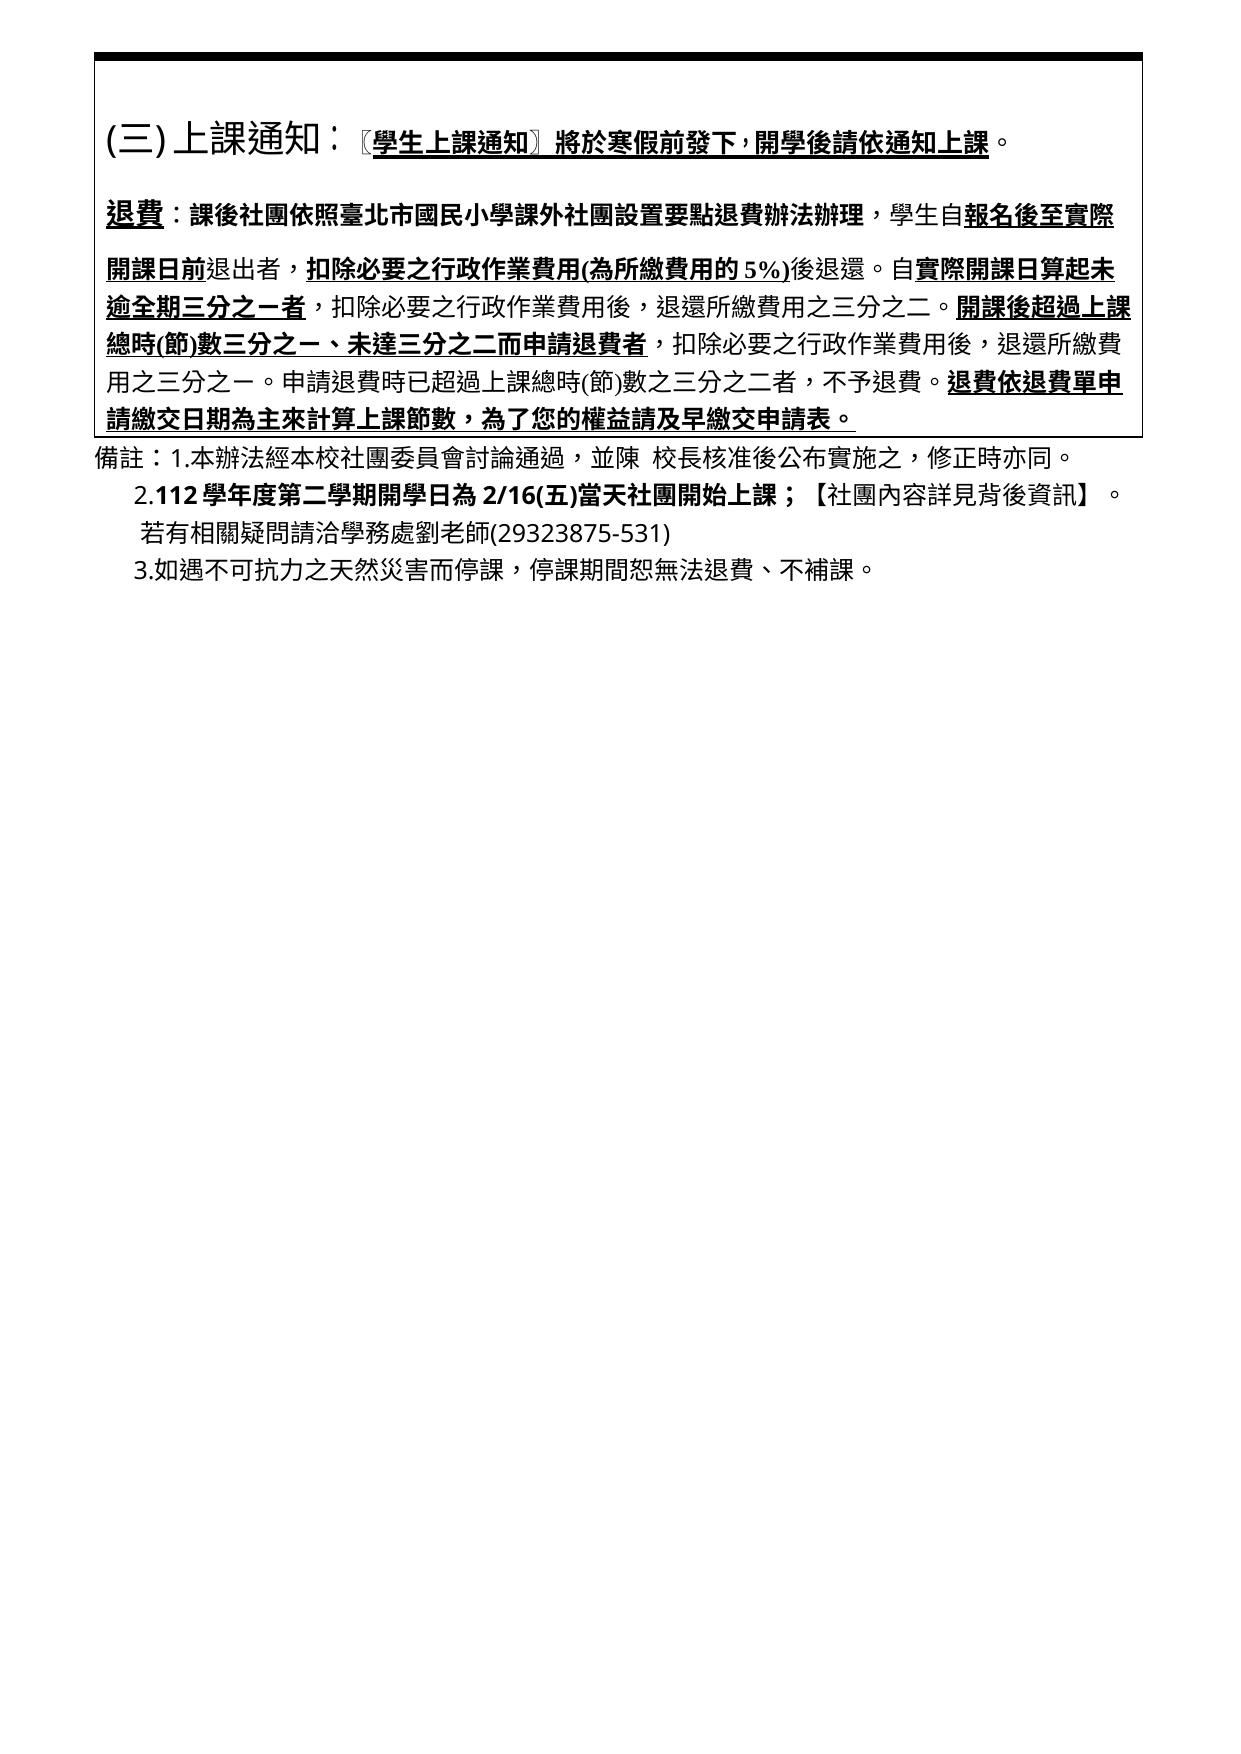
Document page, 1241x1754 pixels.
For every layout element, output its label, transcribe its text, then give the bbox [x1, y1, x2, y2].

text 2.112學年度第二學期開學日為2/16(五)當天社團開始上課；【社團內容詳見背後資訊】。 [94, 475, 1146, 512]
text 若有相關疑問請洽學務處劉老師(29323875-531) [94, 512, 1146, 550]
text 備註：1.本辦法經本校社團委員會討論通過，並陳 校長核准後公布實施之，修正時亦同。 [94, 437, 1146, 475]
table_cell (三) 上課通知：〖學生上課通知〗將於寒假前發下，開學後請依通知上課。 退費：課後社團依照臺北市國民小學課外社團設置要點退費辦法辦理，學生自報名後至實際開課日前退出者，扣除必要之行政作業費用(為所繳費用的5%)後退還。自實際開課日算起未逾全期三分之ㄧ者，扣除必要之行政作業費用後，退還所繳費用之三分之二。開課後超過上課總時(節)數三分之ㄧ、未達三分之二而申請退費者，扣除必要之行政作業費用後，退還所繳費用之三分之ㄧ。申請退費時已超過上課總時(節)數之三分之二者，不予退費。退費依退費單申請繳交日期為主來計算上課節數，為了您的權益請及早繳交申請表。 [95, 61, 1142, 436]
text 3.如遇不可抗力之天然災害而停課，停課期間恕無法退費、不補課。 [94, 550, 1146, 587]
